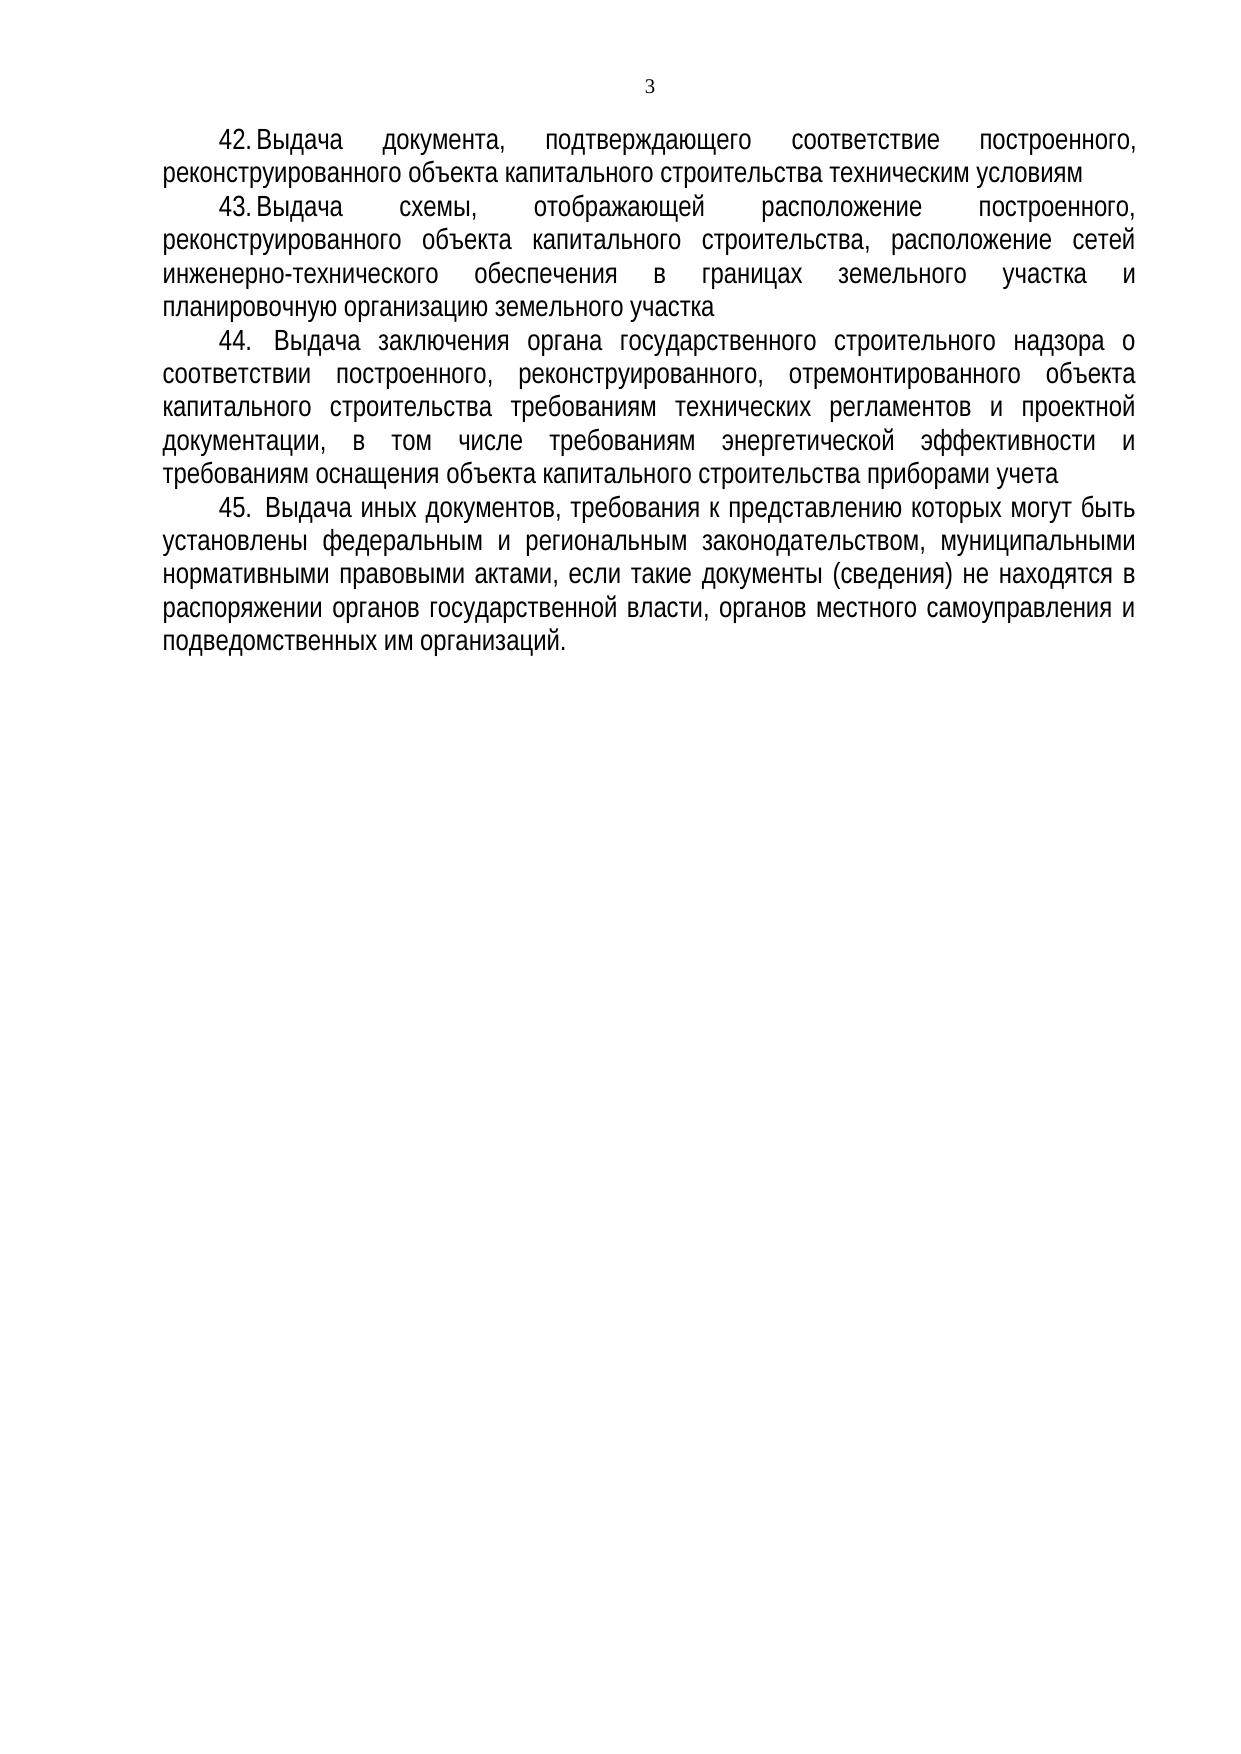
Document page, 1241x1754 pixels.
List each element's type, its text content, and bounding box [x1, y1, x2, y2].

list Выдача иных документов, требования к представлению которых могут быть установлены федеральным и региональным законодательством, муниципальными нормативными правовыми актами, если такие документы (сведения) не находятся в распоряжении органов государственной власти, органов местного самоуправления и подведомственных им организаций. [162, 490, 1137, 657]
list Выдача заключения органа государственного строительного надзора о соответствии построенного, реконструированного, отремонтированного объекта капитального строительства требованиям технических регламентов и проектной документации, в том числе требованиям энергетической эффективности и требованиям оснащения объекта капитального строительства приборами учета [162, 323, 1137, 490]
list Выдача схемы, отображающей расположение построенного, реконструированного объекта капитального строительства, расположение сетей инженерно-технического обеспечения в границах земельного участка и планировочную организацию земельного участка [162, 189, 1137, 323]
list Выдача документа, подтверждающего соответствие построенного, реконструированного объекта капитального строительства техническим условиям [162, 122, 1137, 189]
